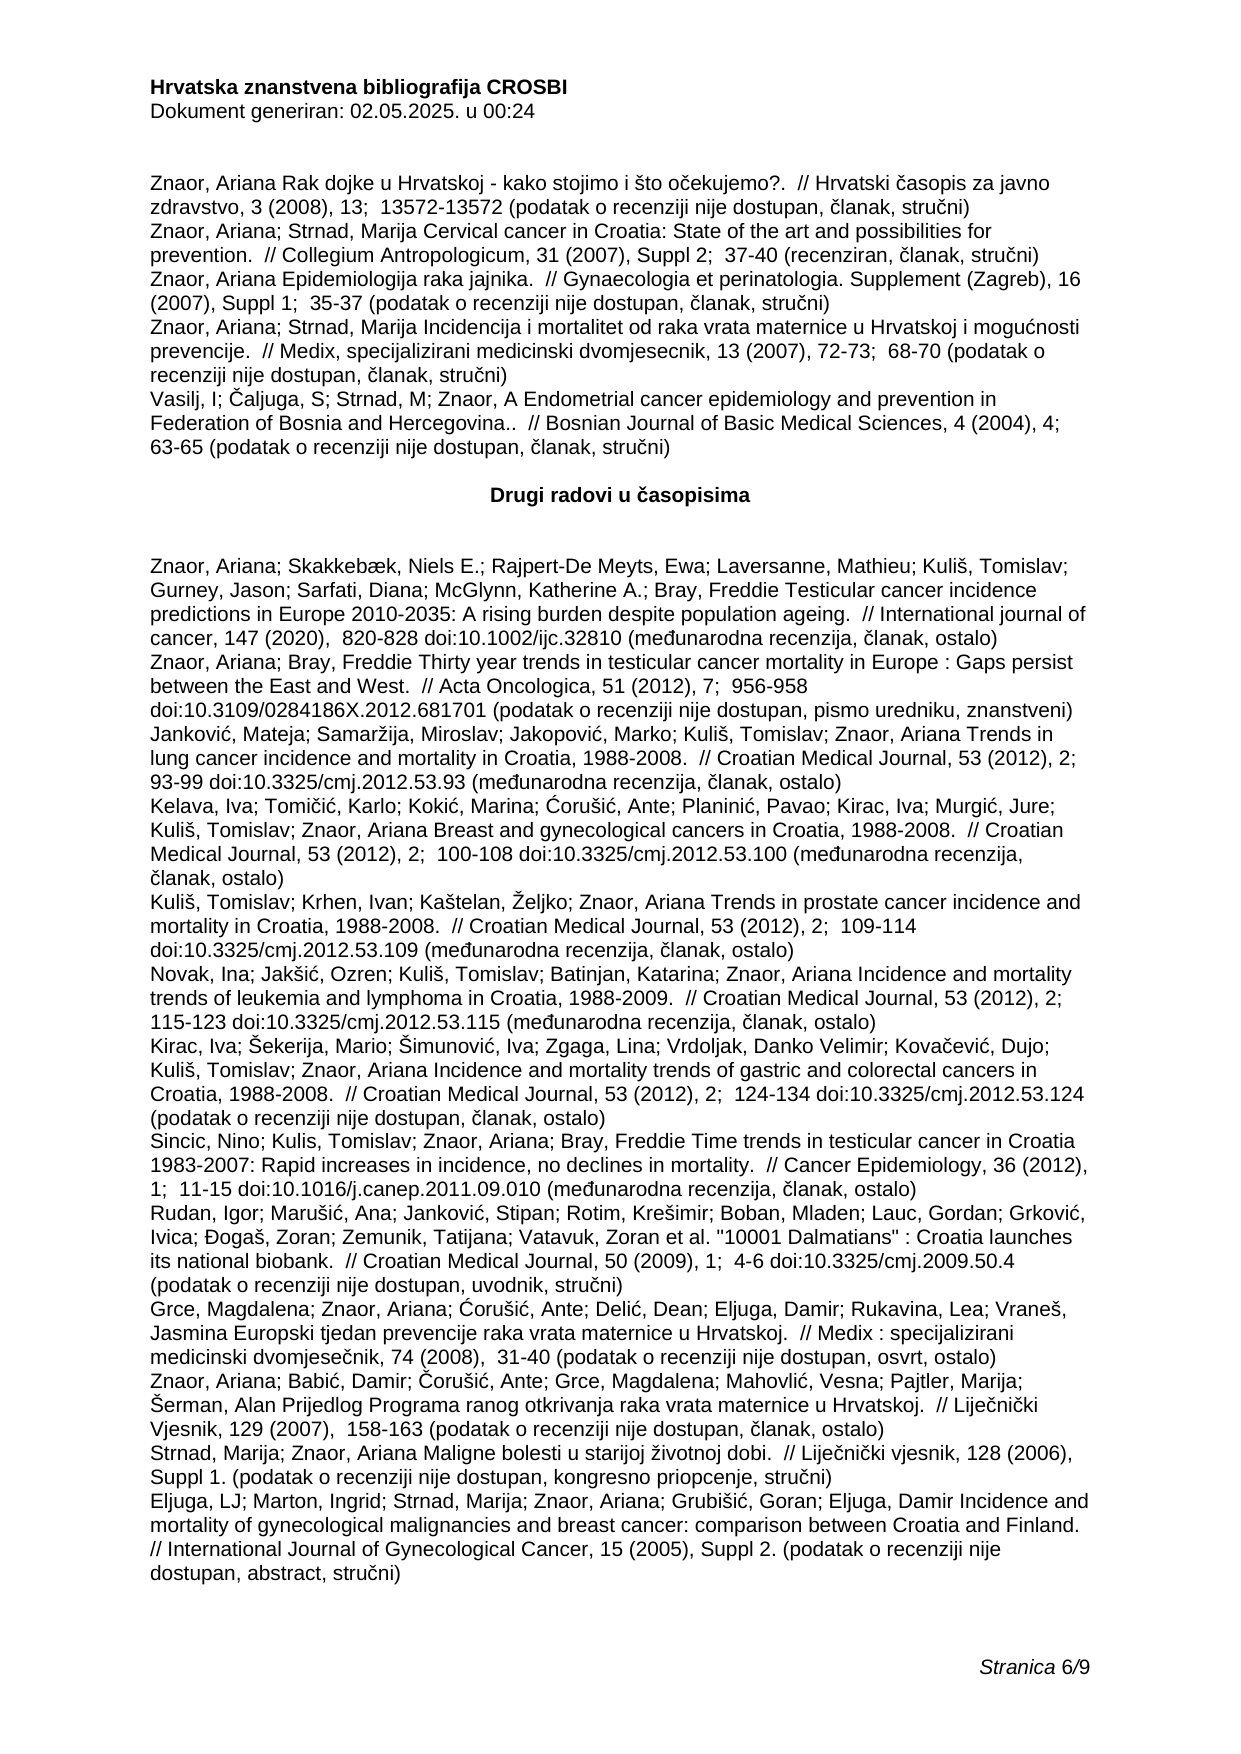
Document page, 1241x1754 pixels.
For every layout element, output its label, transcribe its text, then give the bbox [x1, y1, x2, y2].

text Sincic, Nino; Kulis, Tomislav; Znaor, Ariana; Bray, Freddie [150, 1129, 1090, 1201]
subtitle Drugi radovi u časopisima [150, 482, 1090, 506]
text Kelava, Iva; Tomičić, Karlo; Kokić, Marina; Ćorušić, Ante; Planinić, Pavao; Kirac, Iva; Murgić, Jure; Kuliš, Tomislav; Znaor, Ariana [150, 794, 1090, 890]
text Znaor, Ariana; Strnad, Marija [150, 315, 1090, 387]
text Novak, Ina; Jakšić, Ozren; Kuliš, Tomislav; Batinjan, Katarina; Znaor, Ariana [150, 962, 1090, 1033]
text Znaor, Ariana; Skakkebæk, Niels E.; Rajpert‐De Meyts, Ewa; Laversanne, Mathieu; Kuliš, Tomislav; Gurney, Jason; Sarfati, Diana; McGlynn, Katherine A.; Bray, Freddie [150, 554, 1090, 650]
text Janković, Mateja; Samaržija, Miroslav; Jakopović, Marko; Kuliš, Tomislav; Znaor, Ariana [150, 722, 1090, 794]
text Grce, Magdalena; Znaor, Ariana; Ćorušić, Ante; Delić, Dean; Eljuga, Damir; Rukavina, Lea; Vraneš, Jasmina [150, 1297, 1090, 1369]
text Kirac, Iva; Šekerija, Mario; Šimunović, Iva; Zgaga, Lina; Vrdoljak, Danko Velimir; Kovačević, Dujo; Kuliš, Tomislav; Znaor, Ariana [150, 1033, 1090, 1129]
text Znaor, Ariana; Babić, Damir; Čorušić, Ante; Grce, Magdalena; Mahovlić, Vesna; Pajtler, Marija; Šerman, Alan [150, 1369, 1090, 1441]
text Znaor, Ariana; Strnad, Marija [150, 219, 1090, 267]
text Kuliš, Tomislav; Krhen, Ivan; Kaštelan, Željko; Znaor, Ariana [150, 890, 1090, 962]
text Znaor, Ariana [150, 267, 1090, 315]
text Eljuga, LJ; Marton, Ingrid; Strnad, Marija; Znaor, Ariana; Grubišić, Goran; Eljuga, Damir [150, 1489, 1090, 1584]
text Znaor, Ariana [150, 171, 1090, 219]
text Vasilj, I; Čaljuga, S; Strnad, M; Znaor, A [150, 387, 1090, 458]
text Rudan, Igor; Marušić, Ana; Janković, Stipan; Rotim, Krešimir; Boban, Mladen; Lauc, Gordan; Grković, Ivica; Đogaš, Zoran; Zemunik, Tatijana; Vatavuk, Zoran et al. [150, 1201, 1090, 1297]
text Znaor, Ariana; Bray, Freddie [150, 650, 1090, 722]
text Strnad, Marija; Znaor, Ariana [150, 1441, 1090, 1489]
